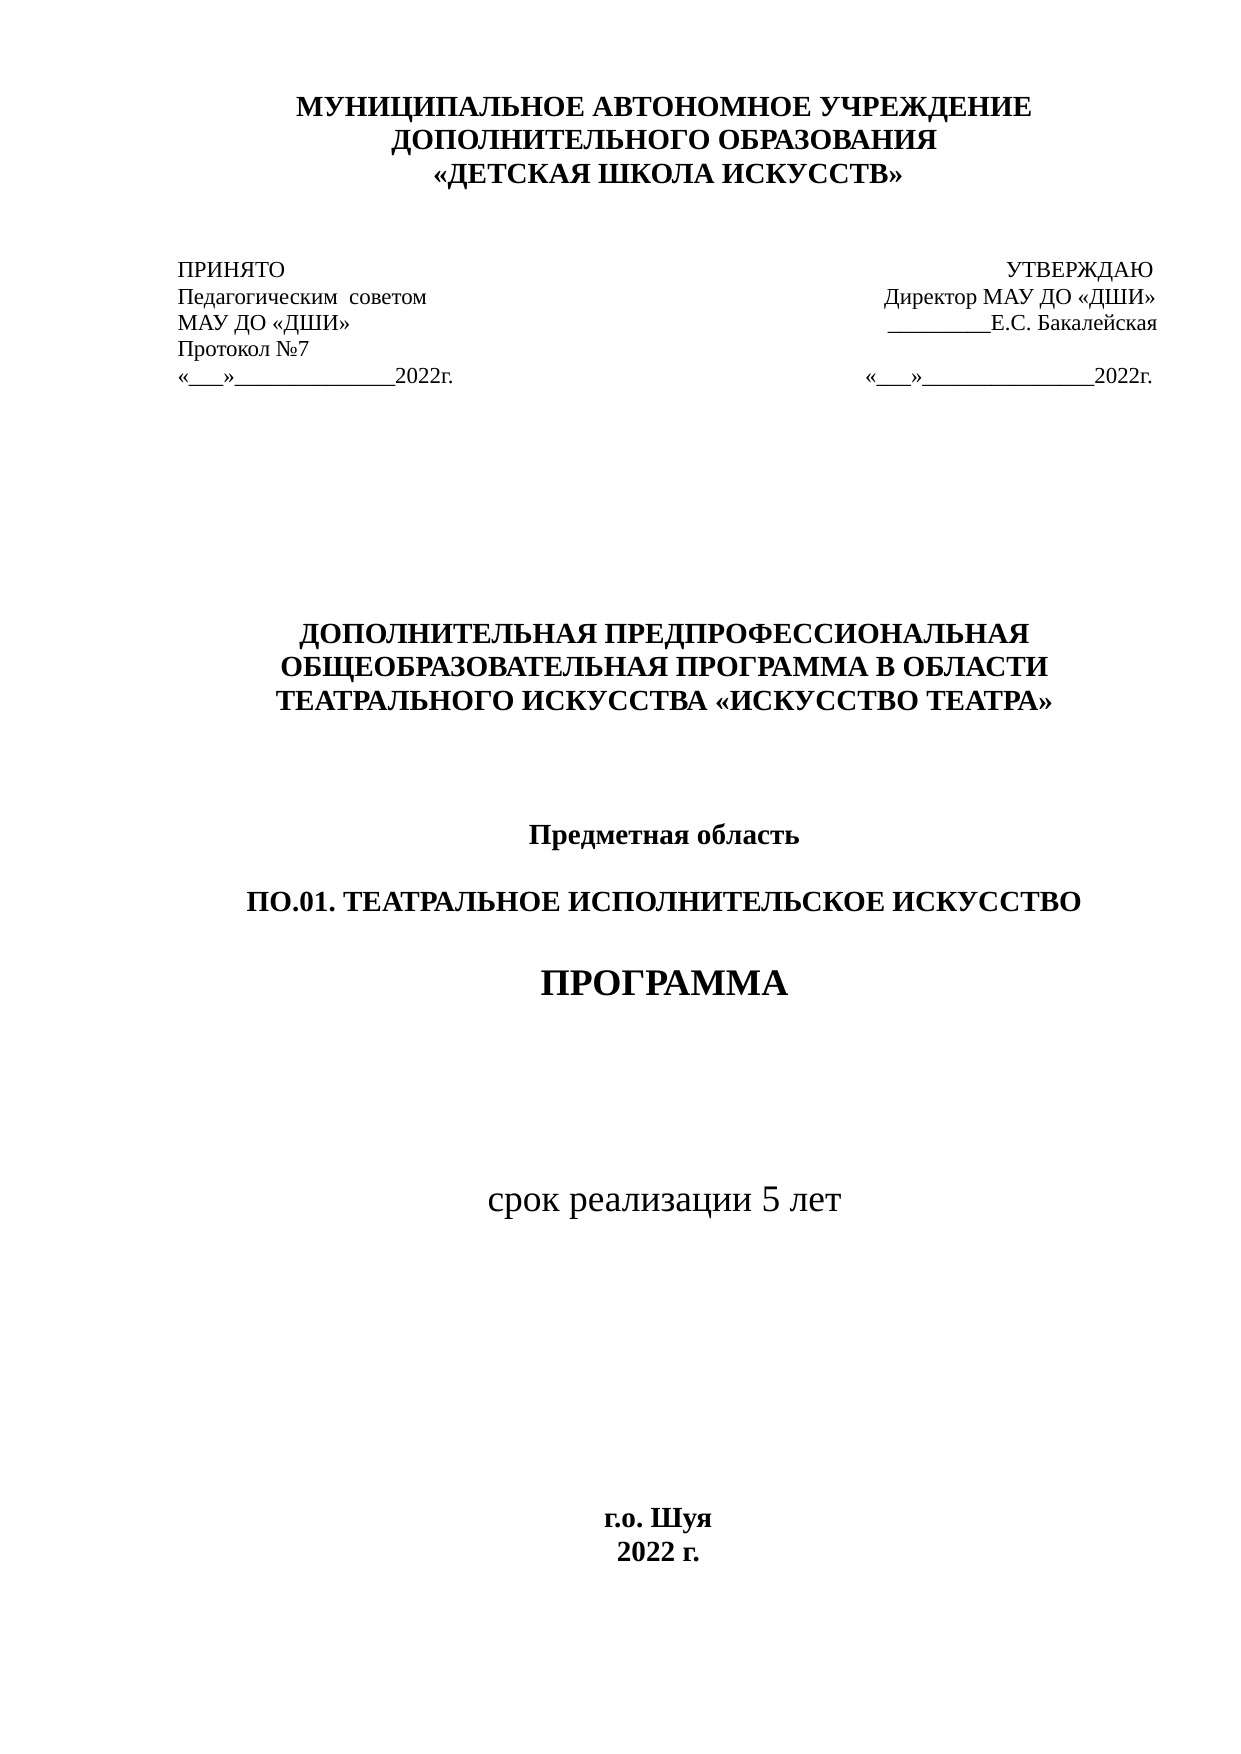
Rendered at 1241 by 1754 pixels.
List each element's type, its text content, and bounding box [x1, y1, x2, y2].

text 2022 г. [177, 1534, 1139, 1567]
text ДОПОЛНИТЕЛЬНАЯ ПРЕДПРОФЕССИОНАЛЬНАЯ ОБЩЕОБРАЗОВАТЕЛЬНАЯ ПРОГРАММА В ОБЛАСТИ [177, 616, 1151, 683]
text ТЕАТРАЛЬНОГО ИСКУССТВА «ИСКУССТВО ТЕАТРА» [177, 683, 1151, 716]
text «ДЕТСКАЯ ШКОЛА ИСКУССТВ» [177, 156, 1151, 189]
text срок реализации 5 лет [177, 1176, 1151, 1219]
text МУНИЦИПАЛЬНОЕ АВТОНОМНОЕ УЧРЕЖДЕНИЕ ДОПОЛНИТЕЛЬНОГО ОБРАЗОВАНИЯ [177, 89, 1151, 156]
text ПО.01. ТЕАТРАЛЬНОЕ ИСПОЛНИТЕЛЬСКОЕ ИСКУССТВО [177, 884, 1151, 918]
text ПРОГРАММА [177, 961, 1151, 1004]
text г.о. Шуя [177, 1500, 1139, 1534]
text Предметная область [177, 817, 1151, 851]
table_header ПРИНЯТО УТВЕРЖДАЮ Педагогическим советом Директор МАУ ДО «ДШИ» МАУ ДО «ДШИ» _________Е.С. Бакалейская Протокол №7 «___»______________2022г. «___»_______________2022г. [166, 256, 1189, 414]
